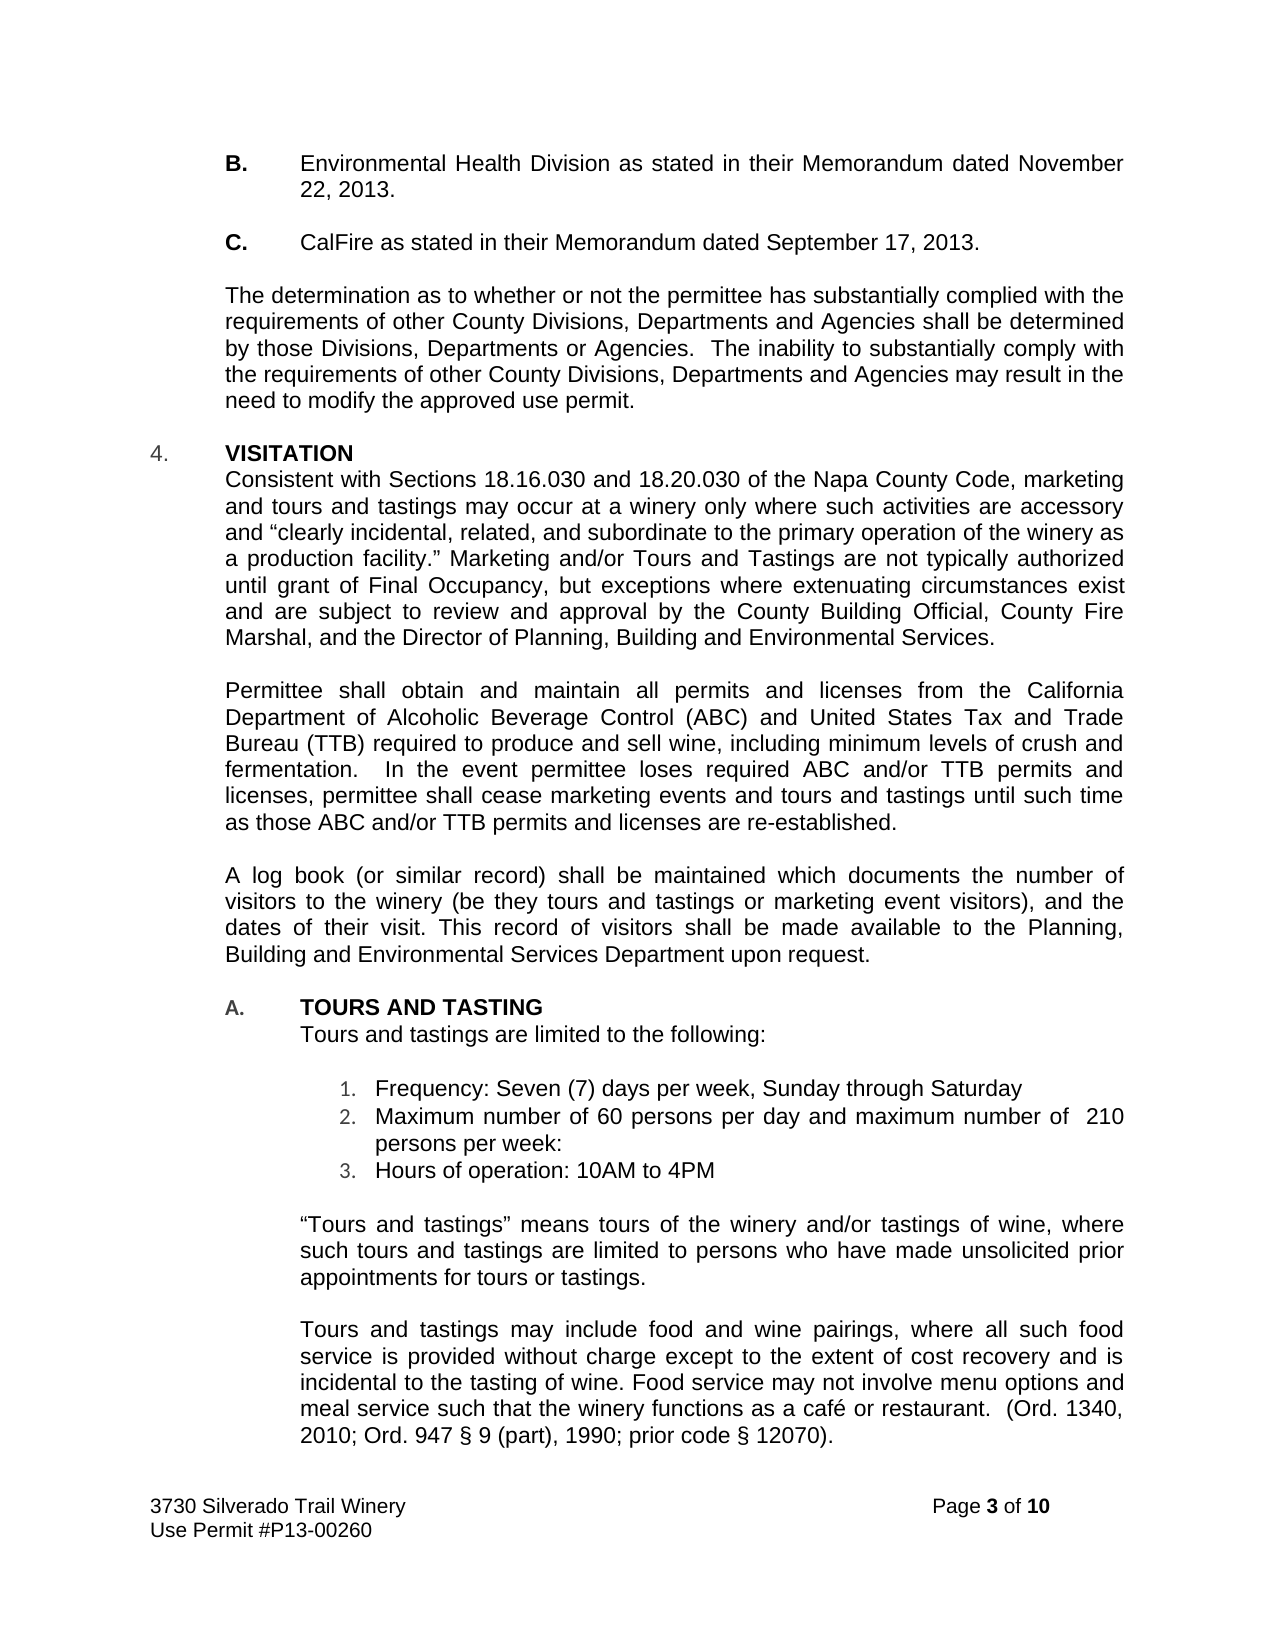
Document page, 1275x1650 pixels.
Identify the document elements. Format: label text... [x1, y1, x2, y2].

text The determination as to whether or not the permittee has substantially complied with the requirements of other County Divisions, Departments and Agencies shall be determined by those Divisions, Departments or Agencies. The inability to substantially comply with the requirements of other County Divisions, Departments and Agencies may result in the need to modify the approved use permit. [225, 282, 1125, 413]
list Permittee shall obtain and maintain all permits and licenses from the California Department of Alcoholic Beverage Control (ABC) and United States Tax and Trade Bureau (TTB) required to produce and sell wine, including minimum levels of crush and fermentation. In the event permittee loses required ABC and/or TTB permits and licenses, permittee shall cease marketing events and tours and tastings until such time as those ABC and/or TTB permits and licenses are re-established. [225, 677, 1125, 835]
text Tours and tastings are limited to the following: [300, 1021, 1125, 1048]
list TOURS AND TASTING [225, 993, 1125, 1021]
list CalFire as stated in their Memorandum dated September 17, 2013. [225, 229, 1125, 255]
list Consistent with Sections 18.16.030 and 18.20.030 of the Napa County Code, marketing and tours and tastings may occur at a winery only where such activities are accessory and “clearly incidental, related, and subordinate to the primary operation of the winery as a production facility.” Marketing and/or Tours and Tastings are not typically authorized until grant of Final Occupancy, but exceptions where extenuating circumstances exist and are subject to review and approval by the County Building Official, County Fire Marshal, and the Director of Planning, Building and Environmental Services. [225, 466, 1125, 651]
text Tours and tastings may include food and wine pairings, where all such food service is provided without charge except to the extent of cost recovery and is incidental to the tasting of wine. Food service may not involve menu options and meal service such that the winery functions as a café or restaurant. (Ord. 1340, 2010; Ord. 947 § 9 (part), 1990; prior code § 12070). [300, 1316, 1125, 1448]
list Environmental Health Division as stated in their Memorandum dated November 22, 2013. [225, 150, 1125, 203]
list Frequency: Seven (7) days per week, Sunday through Saturday [356, 1074, 1125, 1102]
list VISITATION [150, 440, 1125, 466]
list Maximum number of 60 persons per day and maximum number of 210 persons per week: [356, 1102, 1125, 1156]
list A log book (or similar record) shall be maintained which documents the number of visitors to the winery (be they tours and tastings or marketing event visitors), and the dates of their visit. This record of visitors shall be made available to the Planning, Building and Environmental Services Department upon request. [225, 862, 1125, 967]
list Hours of operation: 10AM to 4PM [356, 1156, 1125, 1184]
text “Tours and tastings” means tours of the winery and/or tastings of wine, where such tours and tastings are limited to persons who have made unsolicited prior appointments for tours or tastings. [300, 1211, 1125, 1290]
